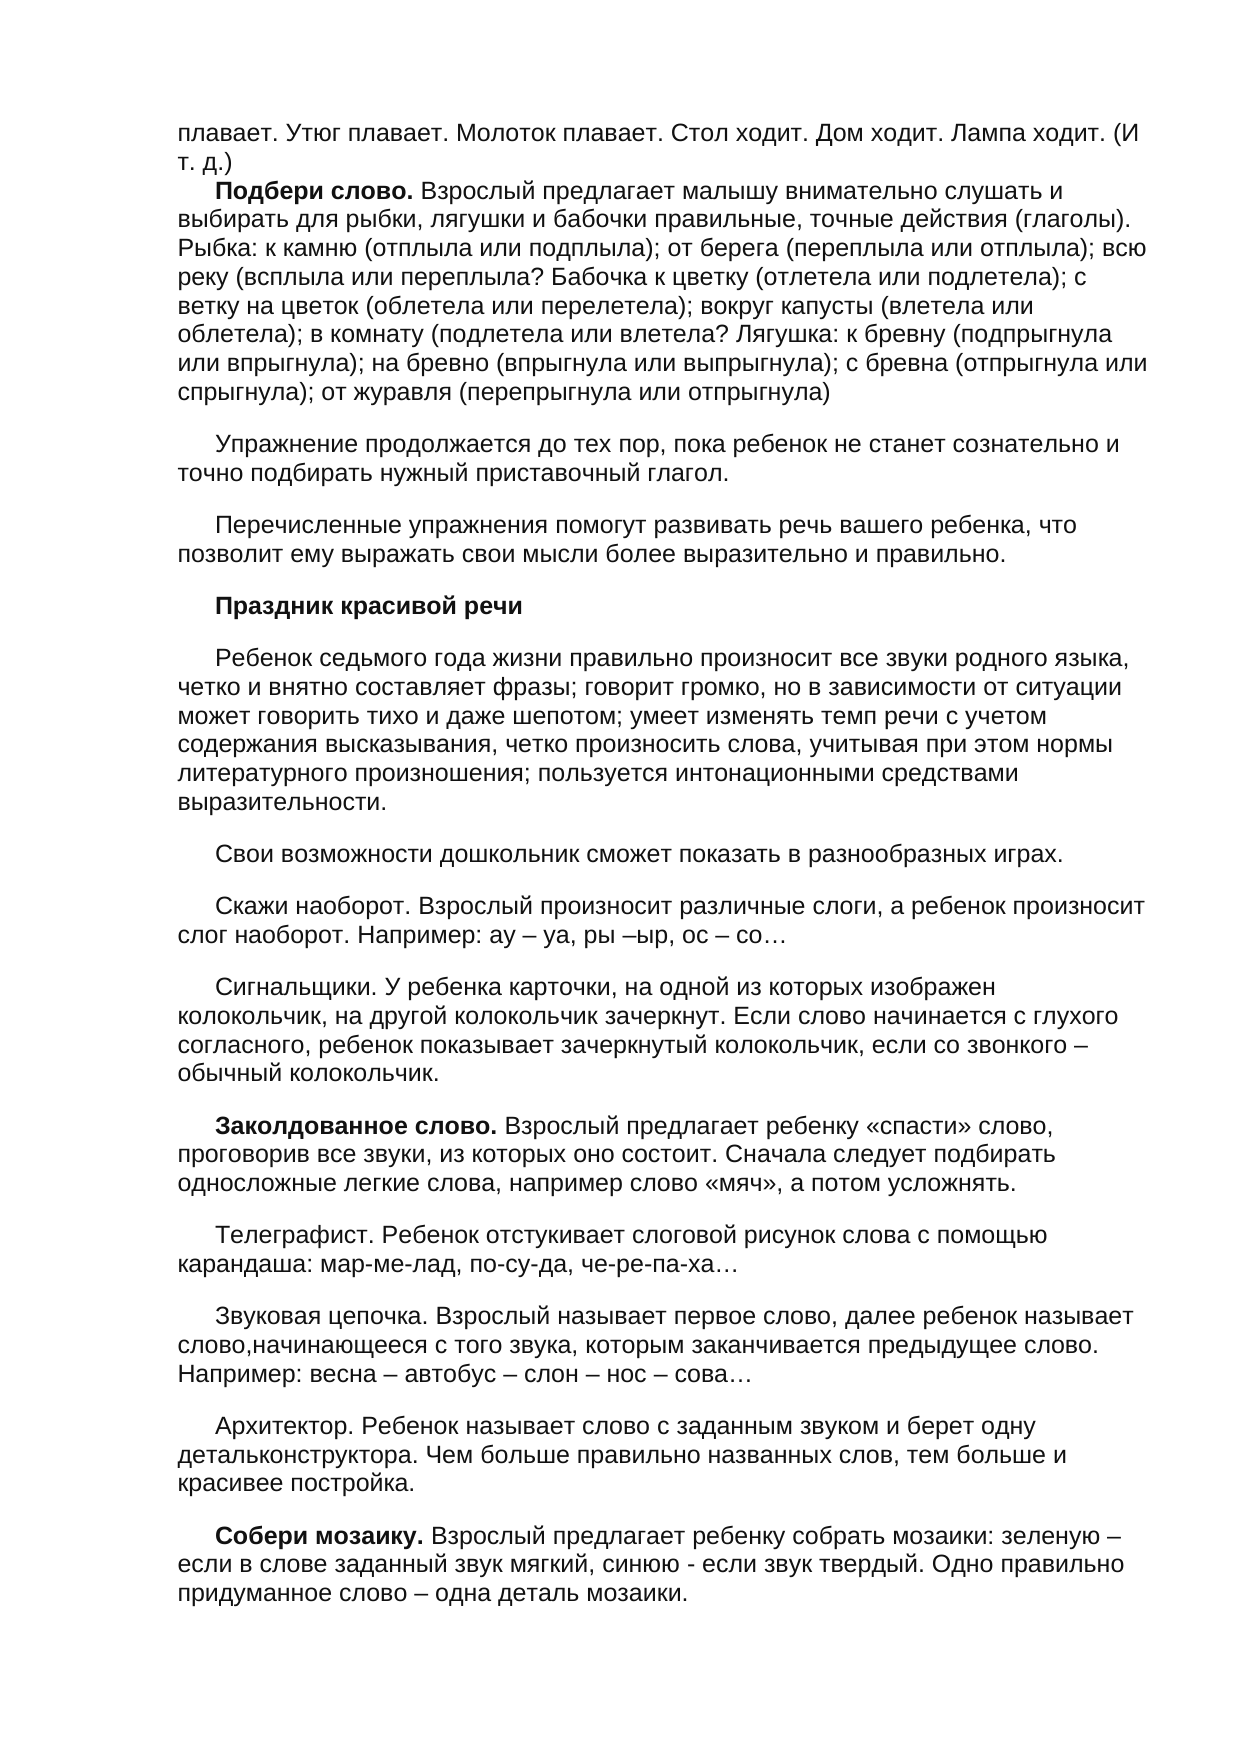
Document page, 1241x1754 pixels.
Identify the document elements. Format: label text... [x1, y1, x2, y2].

text Праздник красивой речи [177, 591, 1152, 620]
text Телеграфист. Ребенок отстукивает слоговой рисунок слова с помощью карандаша: мар-ме-лад, по-су-да, че-ре-па-ха… [177, 1220, 1152, 1278]
text Собери мозаику. Взрослый предлагает ребенку собрать мозаики: зеленую – если в слове заданный звук мягкий, синюю - если звук твердый. Одно правильно придуманное слово – одна деталь мозаики. [177, 1521, 1152, 1607]
text Скажи наоборот. Взрослый произносит различные слоги, а ребенок произносит слог наоборот. Например: ау – уа, ры –ыр, ос – со… [177, 891, 1152, 949]
text Упражнение продолжается до тех пор, пока ребенок не станет сознательно и точно подбирать нужный приставочный глагол. [177, 429, 1152, 487]
text Звуковая цепочка. Взрослый называет первое слово, далее ребенок называет слово,начинающееся с того звука, которым заканчивается предыдущее слово. Например: весна – автобус – слон – нос – сова… [177, 1301, 1152, 1387]
text Перечисленные упражнения помогут развивать речь вашего ребенка, что позволит ему выражать свои мысли более выразительно и правильно. [177, 510, 1152, 567]
text Заколдованное слово. Взрослый предлагает ребенку «спасти» слово, проговорив все звуки, из которых оно состоит. Сначала следует подбирать односложные легкие слова, например слово «мяч», а потом усложнять. [177, 1111, 1152, 1197]
text Архитектор. Ребенок называет слово с заданным звуком и берет одну детальконструктора. Чем больше правильно названных слов, тем больше и красивее постройка. [177, 1411, 1152, 1497]
text Свои возможности дошкольник сможет показать в разнообразных играх. [177, 839, 1152, 868]
text Ребенок седьмого года жизни правильно произносит все звуки родного языка, четко и внятно составляет фразы; говорит громко, но в зависимости от ситуации может говорить тихо и даже шепотом; умеет изменять темп речи с учетом содержания высказывания, четко произносить слова, учитывая при этом нормы литературного произношения; пользуется интонационными средствами выразительности. [177, 643, 1152, 816]
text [177, 118, 1152, 176]
text Сигнальщики. У ребенка карточки, на одной из которых изображен колокольчик, на другой колокольчик зачеркнут. Если слово начинается с глухого согласного, ребенок показывает зачеркнутый колокольчик, если со звонкого – обычный колокольчик. [177, 972, 1152, 1087]
text Подбери слово. Взрослый предлагает малышу внимательно слушать и выбирать для рыбки, лягушки и бабочки правильные, точные действия (глаголы). Рыбка: к камню (отплыла или подплыла); от берега (переплыла или отплыла); всю реку (всплыла или переплыла? Бабочка к цветку (отлетела или подлетела); с ветку на цветок (облетела или перелетела); вокруг капусты (влетела или облетела); в комнату (подлетела или влетела? Лягушка: к бревну (подпрыгнула или впрыгнула); на бревно (впрыгнула или выпрыгнула); с бревна (отпрыгнула или спрыгнула); от журавля (перепрыгнула или отпрыгнула) [177, 176, 1152, 406]
